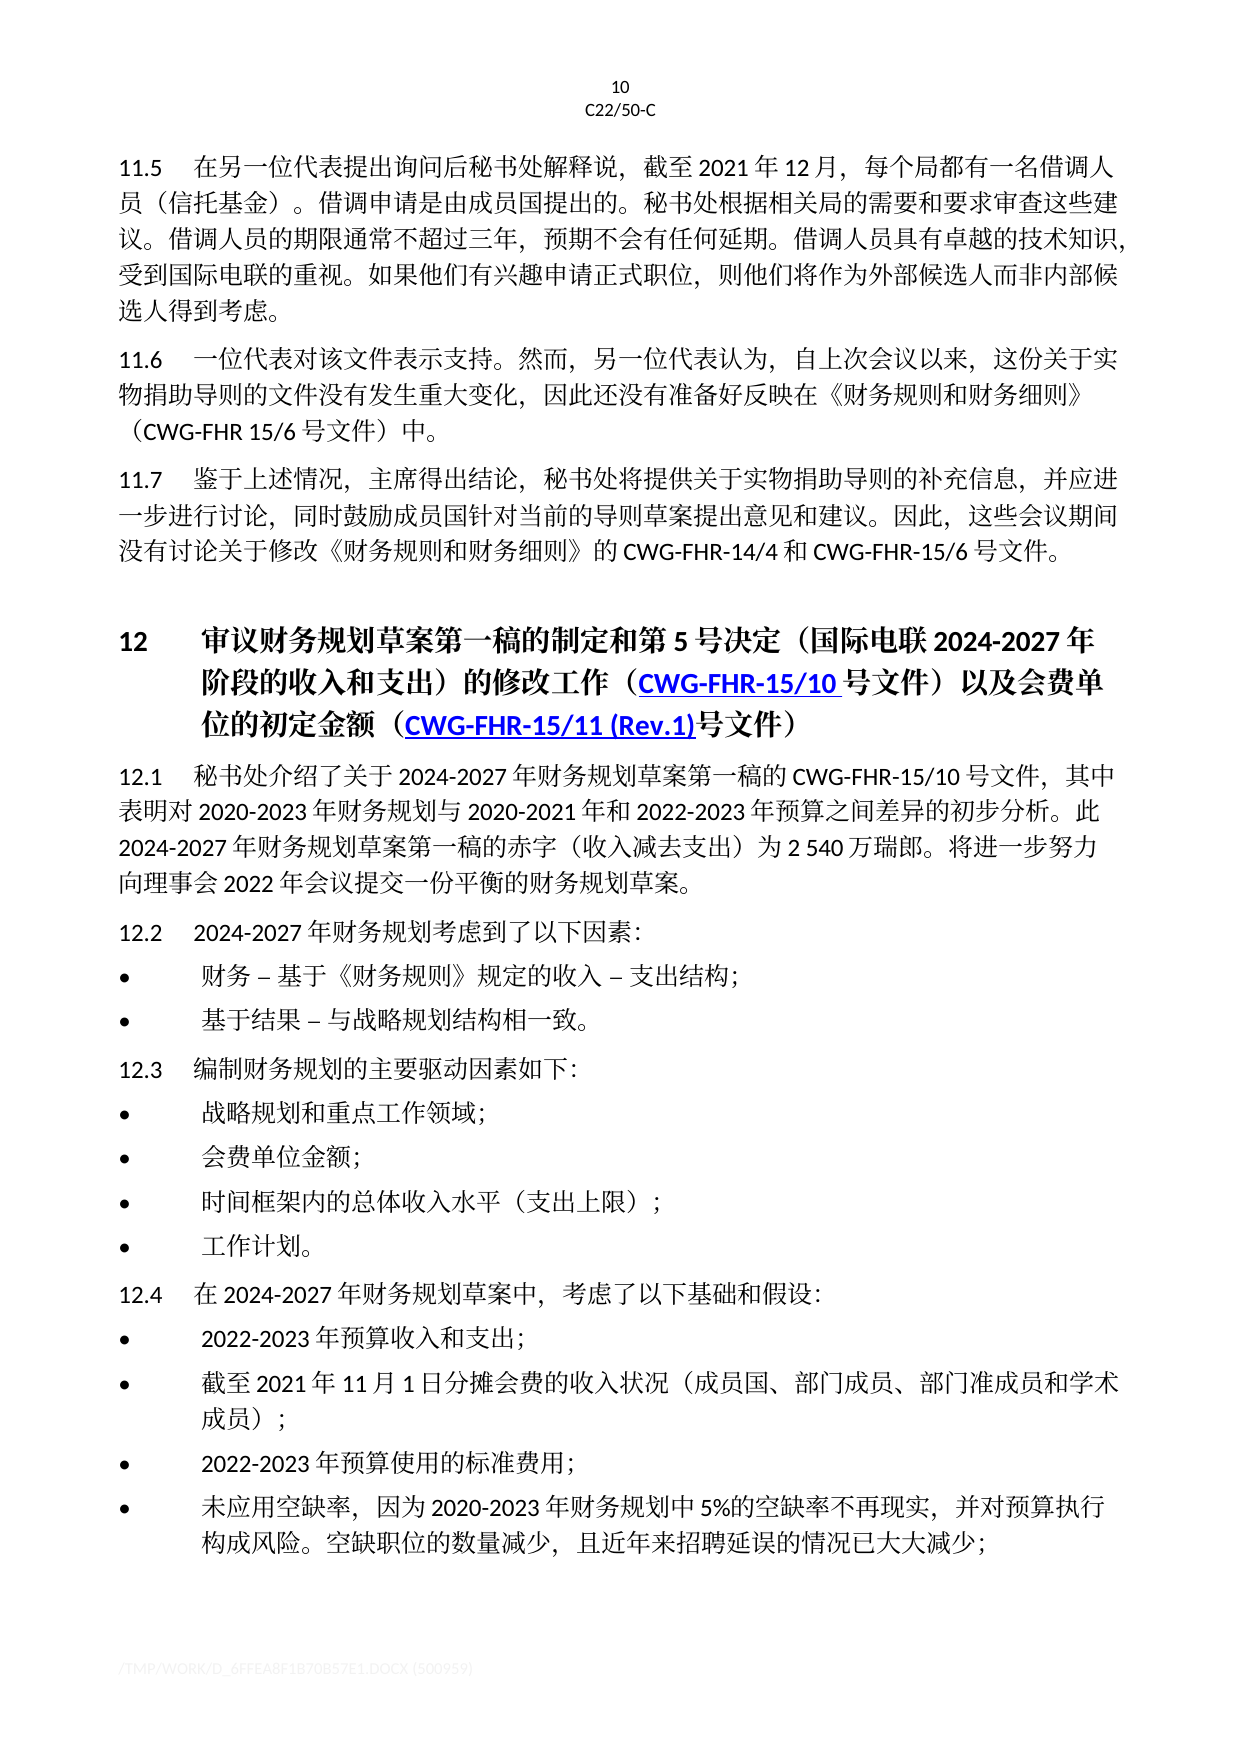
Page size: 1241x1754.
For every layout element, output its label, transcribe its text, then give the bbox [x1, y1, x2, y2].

text 11.7 鉴于上述情况，主席得出结论，秘书处将提供关于实物捐助导则的补充信息，并应进一步进行讨论，同时鼓励成员国针对当前的导则草案提出意见和建议。因此，这些会议期间没有讨论关于修改《财务规则和财务细则》的CWG-FHR-14/4和CWG-FHR-15/6号文件。 [118, 460, 1122, 568]
text • 会费单位金额； [118, 1138, 1122, 1174]
text • 战略规划和重点工作领域； [118, 1094, 1122, 1129]
text 12.1 秘书处介绍了关于2024-2027年财务规划草案第一稿的CWG-FHR-15/10号文件，其中表明对2020-2023年财务规划与2020-2021年和2022-2023年预算之间差异的初步分析。此2024-2027年财务规划草案第一稿的赤字（收入减去支出）为2 540万瑞郎。将进一步努力向理事会2022年会议提交一份平衡的财务规划草案。 [118, 756, 1115, 900]
text 12.3 编制财务规划的主要驱动因素如下： [118, 1049, 1122, 1085]
text 12.2 2024-2027年财务规划考虑到了以下因素： [118, 912, 1122, 948]
text • 财务 – 基于《财务规则》规定的收入 – 支出结构； [118, 957, 1122, 993]
text • 工作计划。 [118, 1226, 1122, 1262]
text • 未应用空缺率，因为2020-2023年财务规划中5%的空缺率不再现实，并对预算执行构成风险。空缺职位的数量减少，且近年来招聘延误的情况已大大减少； [118, 1488, 1122, 1560]
text • 2022-2023年预算使用的标准费用； [118, 1444, 1122, 1479]
subtitle 12 审议财务规划草案第一稿的制定和第5号决定（国际电联2024-2027年阶段的收入和支出）的修改工作（CWG-FHR-15/10号文件）以及会费单位的初定金额（CWG-FHR-15/11 (Rev.1)号文件） [118, 618, 1122, 744]
text • 时间框架内的总体收入水平（支出上限）； [118, 1182, 1122, 1218]
text 11.5 在另一位代表提出询问后秘书处解释说，截至2021年12月，每个局都有一名借调人员（信托基金）。借调申请是由成员国提出的。秘书处根据相关局的需要和要求审查这些建议。借调人员的期限通常不超过三年，预期不会有任何延期。借调人员具有卓越的技术知识，受到国际电联的重视。如果他们有兴趣申请正式职位，则他们将作为外部候选人而非内部候选人得到考虑。 [118, 148, 1122, 327]
text 11.6 一位代表对该文件表示支持。然而，另一位代表认为，自上次会议以来，这份关于实物捐助导则的文件没有发生重大变化，因此还没有准备好反映在《财务规则和财务细则》（CWG-FHR 15/6号文件）中。 [118, 340, 1122, 448]
text • 2022-2023年预算收入和支出； [118, 1319, 1122, 1355]
text 12.4 在2024-2027年财务规划草案中，考虑了以下基础和假设： [118, 1275, 1122, 1311]
text • 截至2021年11月1日分摊会费的收入状况（成员国、部门成员、部门准成员和学术成员）； [118, 1363, 1122, 1435]
text • 基于结果 – 与战略规划结构相一致。 [118, 1001, 1122, 1037]
